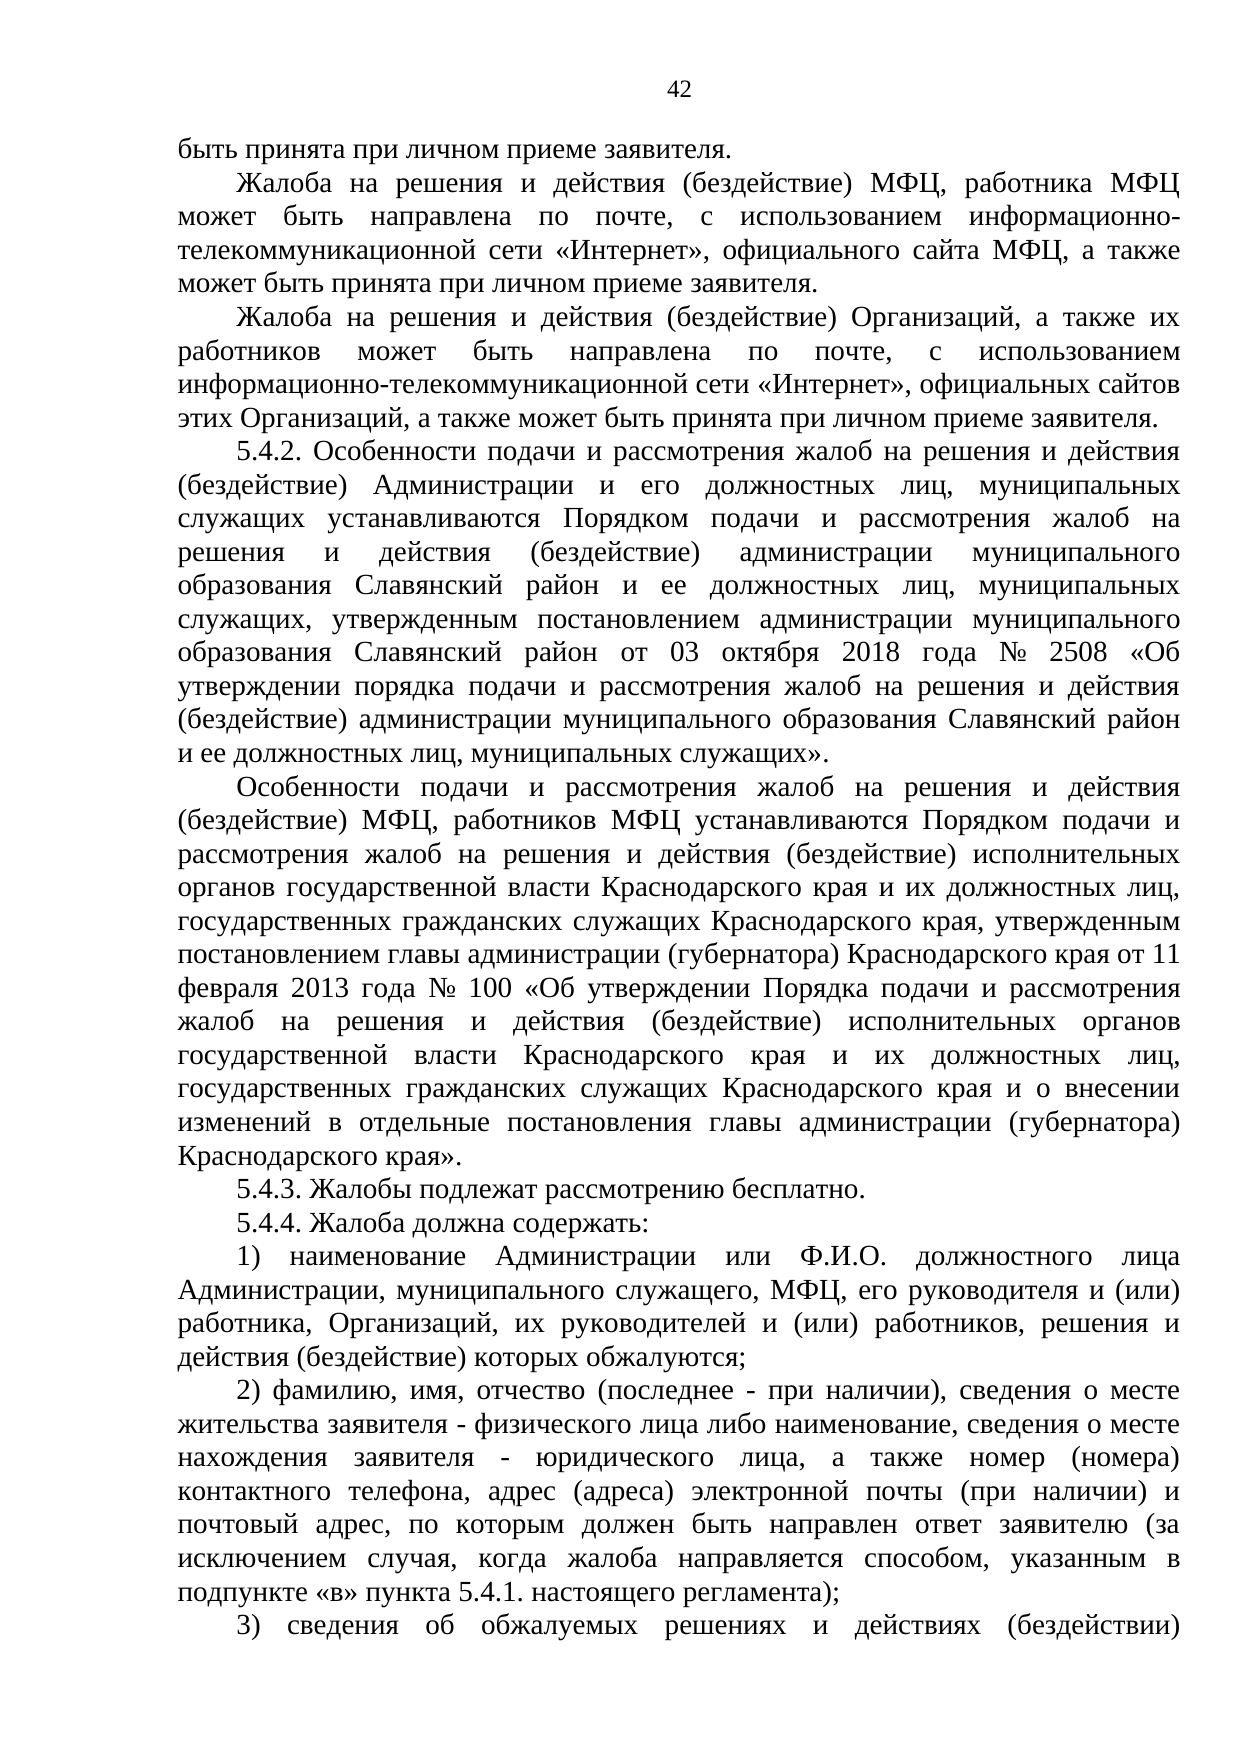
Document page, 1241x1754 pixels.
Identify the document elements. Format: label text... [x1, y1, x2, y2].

text 5.4.3. Жалобы подлежат рассмотрению бесплатно. [177, 1171, 1181, 1205]
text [177, 131, 1181, 165]
text Жалоба на решения и действия (бездействие) Организаций, а также их работников может быть направлена по почте, с использованием информационно-телекоммуникационной сети «Интернет», официальных сайтов этих Организаций, а также может быть принята при личном приеме заявителя. [177, 299, 1181, 433]
text Особенности подачи и рассмотрения жалоб на решения и действия (бездействие) МФЦ, работников МФЦ устанавливаются Порядком подачи и рассмотрения жалоб на решения и действия (бездействие) исполнительных органов государственной власти Краснодарского края и их должностных лиц, государственных гражданских служащих Краснодарского края, утвержденным постановлением главы администрации (губернатора) Краснодарского края от 11 февраля 2013 года № 100 «Об утверждении Порядка подачи и рассмотрения жалоб на решения и действия (бездействие) исполнительных органов государственной власти Краснодарского края и их должностных лиц, государственных гражданских служащих Краснодарского края и о внесении изменений в отдельные постановления главы администрации (губернатора) Краснодарского края». [177, 769, 1181, 1171]
text 5.4.2. Особенности подачи и рассмотрения жалоб на решения и действия (бездействие) Администрации и его должностных лиц, муниципальных служащих устанавливаются Порядком подачи и рассмотрения жалоб на решения и действия (бездействие) администрации муниципального образования Славянский район и ее должностных лиц, муниципальных служащих, утвержденным постановлением администрации муниципального образования Славянский район от 03 октября 2018 года № 2508 «Об утверждении порядка подачи и рассмотрения жалоб на решения и действия (бездействие) администрации муниципального образования Славянский район и ее должностных лиц, муниципальных служащих». [177, 433, 1181, 769]
text 1) наименование Администрации или Ф.И.О. должностного лица Администрации, муниципального служащего, МФЦ, его руководителя и (или) работника, Организаций, их руководителей и (или) работников, решения и действия (бездействие) которых обжалуются; [177, 1238, 1181, 1372]
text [177, 1607, 1181, 1641]
text 5.4.4. Жалоба должна содержать: [177, 1205, 1181, 1238]
text Жалоба на решения и действия (бездействие) МФЦ, работника МФЦ может быть направлена по почте, с использованием информационно-телекоммуникационной сети «Интернет», официального сайта МФЦ, а также может быть принята при личном приеме заявителя. [177, 165, 1181, 299]
text 2) фамилию, имя, отчество (последнее - при наличии), сведения о месте жительства заявителя - физического лица либо наименование, сведения о месте нахождения заявителя - юридического лица, а также номер (номера) контактного телефона, адрес (адреса) электронной почты (при наличии) и почтовый адрес, по которым должен быть направлен ответ заявителю (за исключением случая, когда жалоба направляется способом, указанным в подпункте «в» пункта 5.4.1. настоящего регламента); [177, 1372, 1181, 1607]
